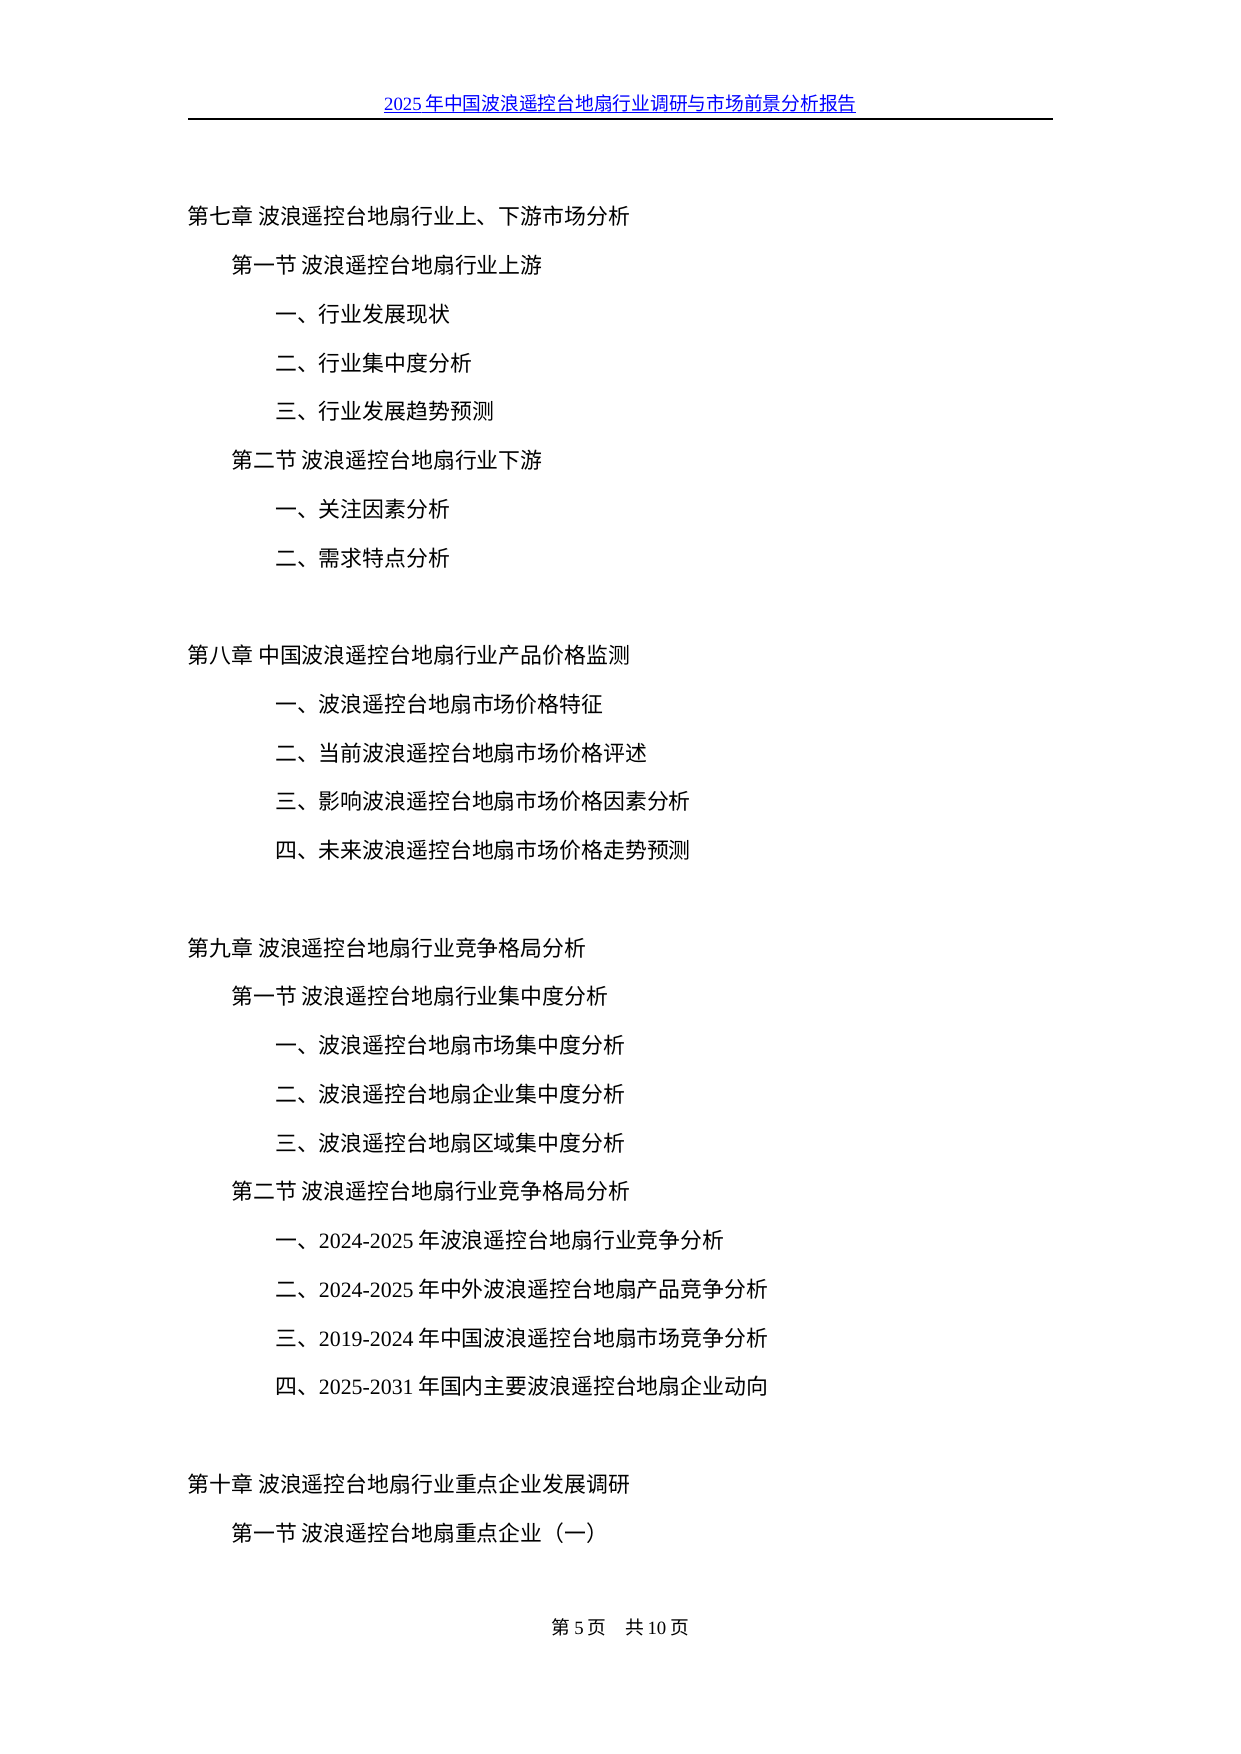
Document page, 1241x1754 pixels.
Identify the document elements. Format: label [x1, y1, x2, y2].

text [187, 150, 1053, 1548]
